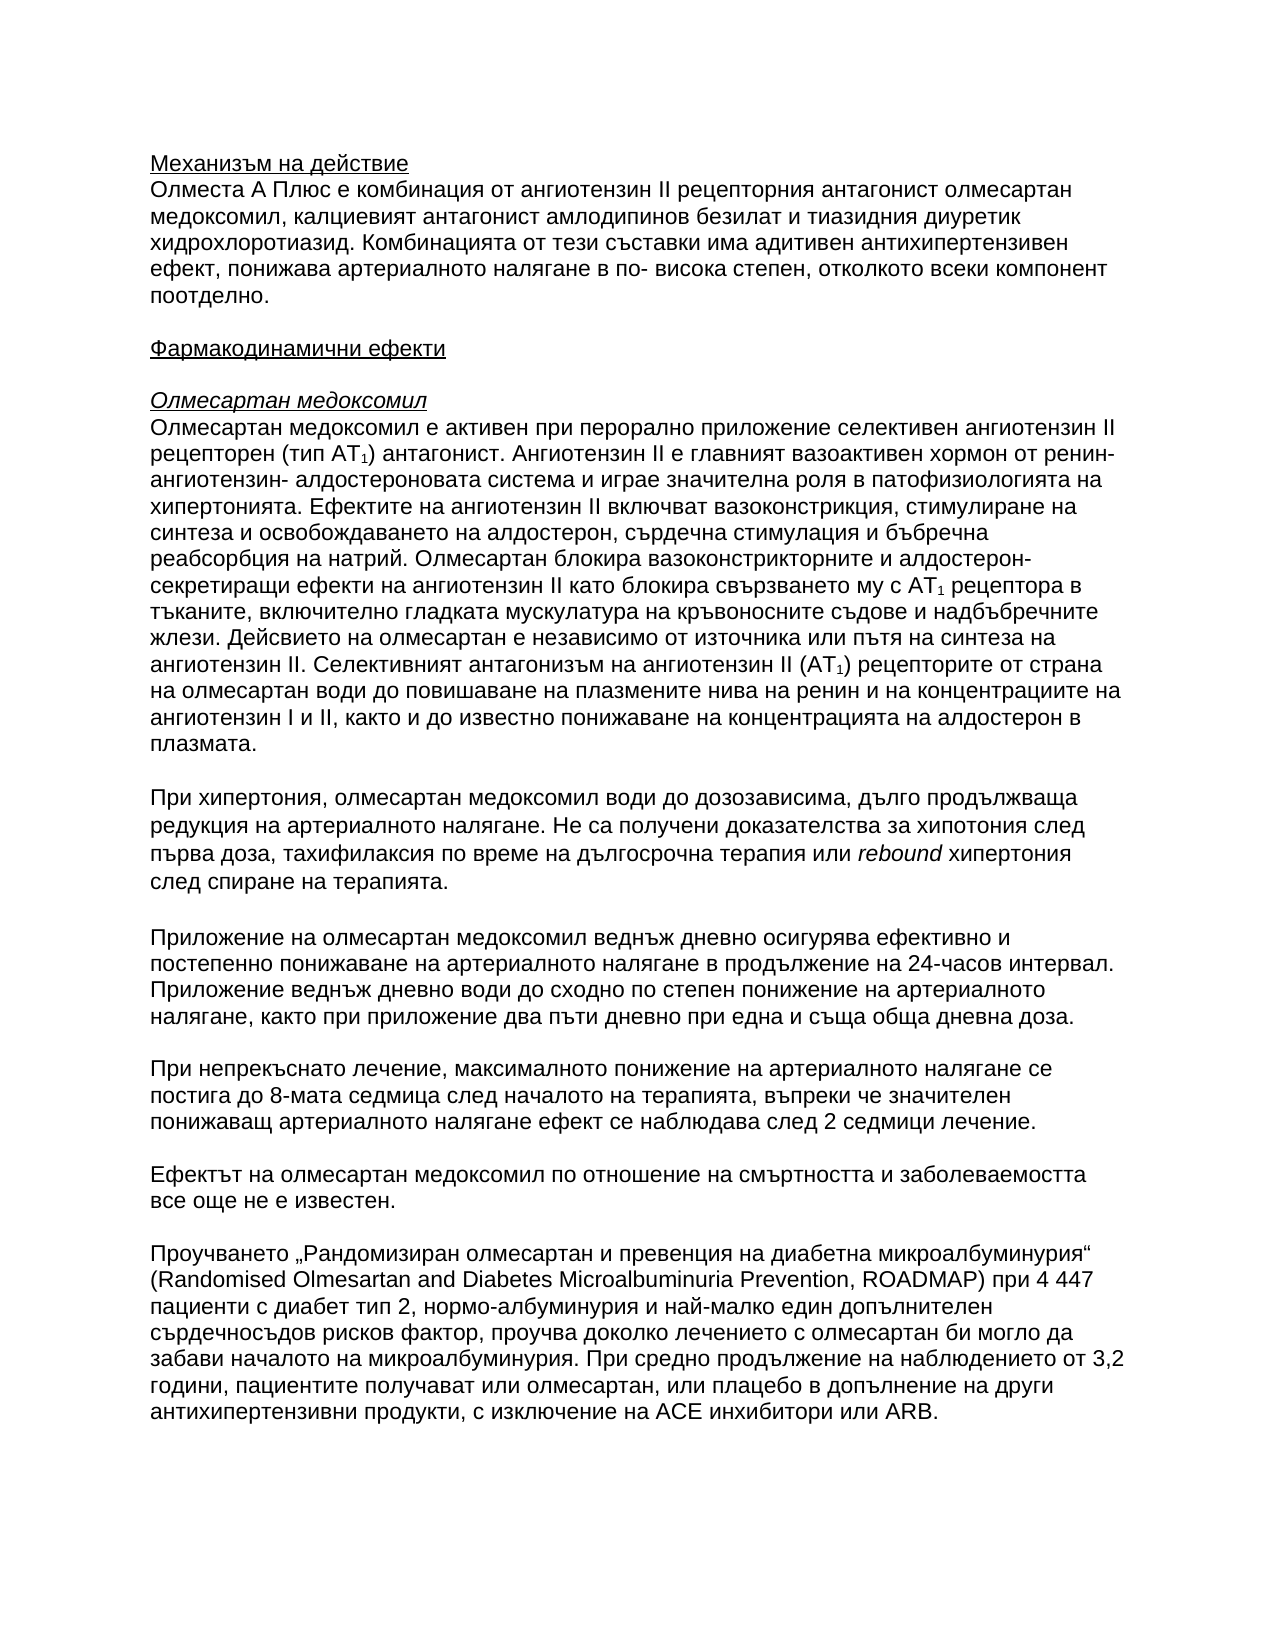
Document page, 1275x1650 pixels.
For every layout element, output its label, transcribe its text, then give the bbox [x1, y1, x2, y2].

text Олмесартан медоксомил е активен при перорално приложение селективен ангиотензин II рецепторен (тип AT1) антагонист. Ангиотензин II е главният вазоактивен хормон от ренин-ангиотензин- алдостероновата система и играе значителна роля в патофизиологията на хипертонията. Ефектите на ангиотензин II включват вазоконстрикция, стимулиране на синтеза и освобождаването на алдостерон, сърдечна стимулация и бъбречна реабсорбция на натрий. Олмесартан блокира вазоконстрикторните и алдостерон-секретиращи ефекти на ангиотензин II като блокира свързването му с AT1 рецептора в тъканите, включително гладката мускулатура на кръвоносните съдове и надбъбречните жлези. Дейсвието на олмесартан е независимо от източника или пътя на синтеза на ангиотензин II. Селективният антагонизъм на ангиотензин II (AT1) рецепторите от страна на олмесартан води до повишаване на плазмените нива на ренин и на концентрациите на ангиотензин I и II, както и до известно понижаване на концентрацията на алдостерон в плазмата. [150, 413, 1125, 756]
text При непрекъснато лечение, максималното понижение на артериалното налягане се постига до 8-мата седмица след началото на терапията, въпреки че значителен понижаващ артериалното налягане ефект се наблюдава след 2 седмици лечение. [150, 1055, 1125, 1134]
text Олместа А Плюс е комбинация от ангиотензин II рецепторния антагонист олмесартан медоксомил, калциевият антагонист амлодипинов безилат и тиазидния диуретик хидрохлоротиазид. Комбинацията от тези съставки има адитивен антихипертензивен ефект, понижава артериалното налягане в по- висока степен, отколкото всеки компонент поотделно. [150, 176, 1125, 308]
text При хипертония, олмесартан медоксомил води до дозозависима, дълго продължваща редукция на артериалното налягане. Не са получени доказателства за хипотония след първа доза, тахифилаксия по време на дългосрочна терапия или rebound хипертония след спиране на терапията. [150, 784, 1125, 894]
text Приложение на олмесартан медоксомил веднъж дневно осигурява ефективно и постепенно понижаване на артериалното налягане в продължение на 24-часов интервал. Приложение веднъж дневно води до сходно по степен понижение на артериалното налягане, както при приложение два пъти дневно при една и съща обща дневна доза. [150, 924, 1125, 1029]
text Проучването „Рандомизиран олмесартан и превенция на диабетна микроалбуминурия“ (Randomised Olmesartan and Diabetes Microalbuminuria Prevention, ROADMAP) при 4 447 пациенти c диабет тип 2, нормо-албуминурия и най-малко един допълнителен сърдечносъдов рисков фактор, проучва доколко лечението с олмесартан би могло да забави началото на микроалбуминурия. При средно продължение на наблюдението от 3,2 години, пациентите получават или олмесартан, или плацебо в допълнение на други антихипертензивни продукти, с изключение на АСЕ инхибитори или ARB. [150, 1240, 1125, 1424]
text Олмесартан медоксомил [150, 387, 1125, 413]
text Механизъм на действие [150, 150, 1125, 176]
text Ефектът на олмесартан медоксомил по отношение на смъртността и заболеваемостта все още не е известен. [150, 1161, 1125, 1213]
text Фармакодинамични ефекти [150, 334, 1125, 361]
